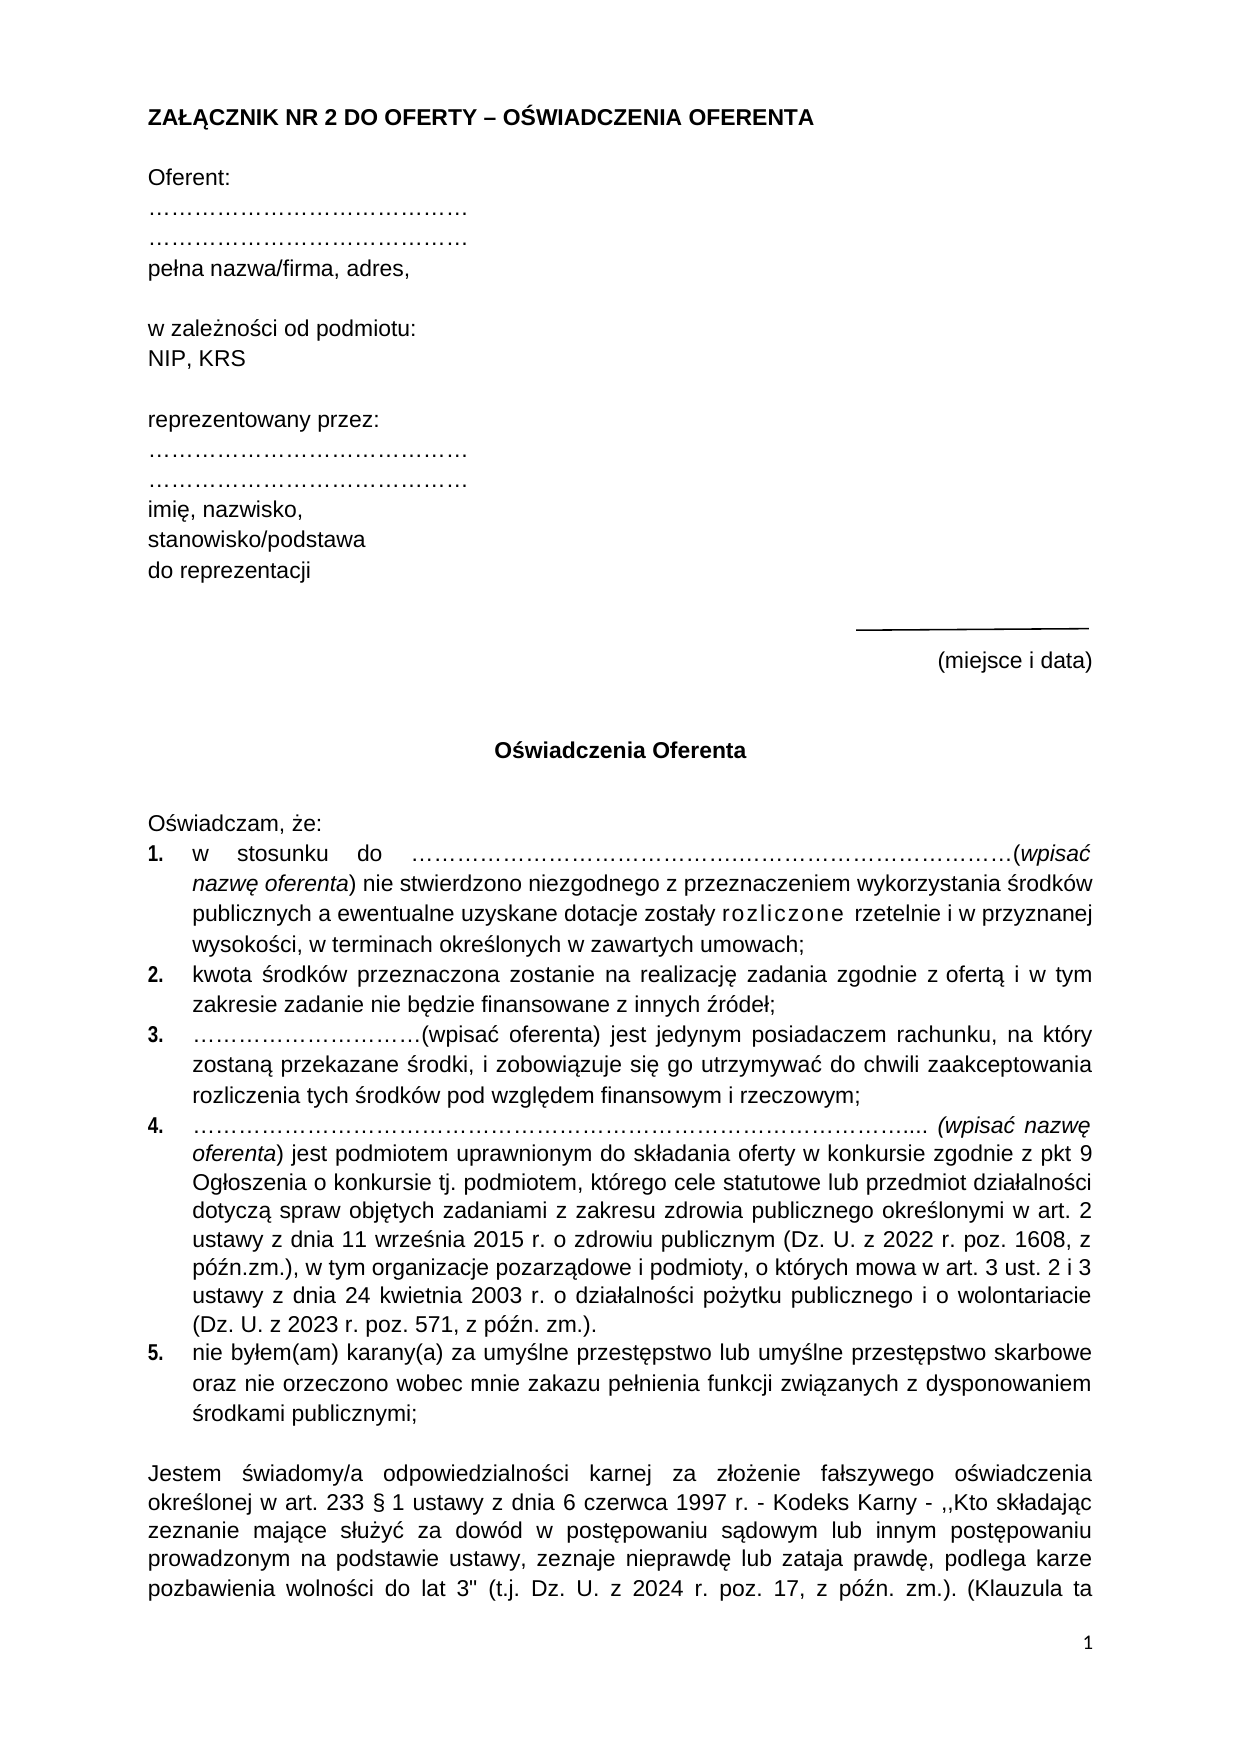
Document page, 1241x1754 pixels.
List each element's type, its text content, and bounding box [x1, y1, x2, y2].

text Oferent: [148, 164, 1093, 190]
list ………………………………………………………………………………….... (wpisać nazwę oferenta) jest podmiotem uprawnionym do składania oferty w konkursie zgodnie z pkt 9 Ogłoszenia o konkursie tj. podmiotem, którego cele statutowe lub przedmiot działalności dotyczą spraw objętych zadaniami z zakresu zdrowia publicznego określonymi w art. 2 ustawy z dnia 11 września 2015 r. o zdrowiu publicznym (Dz. U. z 2022 r. poz. 1608, z późn.zm.), w tym organizacje pozarządowe i podmioty, o których mowa w art. 3 ust. 2 i 3 ustawy z dnia 24 kwietnia 2003 r. o działalności pożytku publicznego i o wolontariacie (Dz. U. z 2023 r. poz. 571, z późn. zm.). [148, 1112, 1093, 1337]
list nie byłem(am) karany(a) za umyślne przestępstwo lub umyślne przestępstwo skarbowe oraz nie orzeczono wobec mnie zakazu pełnienia funkcji związanych z dysponowaniem środkami publicznymi; [148, 1339, 1093, 1426]
text ZAŁĄCZNIK NR 2 DO OFERTY – OŚWIADCZENIA OFERENTA [148, 103, 1093, 130]
list …………………………(wpisać oferenta) jest jedynym posiadaczem rachunku, na który zostaną przekazane środki, i zobowiązuje się go utrzymywać do chwili zaakceptowania rozliczenia tych środków pod względem finansowym i rzeczowym; [148, 1021, 1093, 1108]
text imię, nazwisko, stanowisko/podstawa do reprezentacji [148, 496, 472, 583]
list w stosunku do …………………………………….………………………………(wpisać nazwę oferenta) nie stwierdzono niezgodnego z przeznaczeniem wykorzystania środków publicznych a ewentualne uzyskane dotacje zostały rozliczone rzetelnie i w przyznanej wysokości, w terminach określonych w zawartych umowach; [148, 840, 1093, 957]
text pełna nazwa/firma, adres, w zależności od podmiotu: NIP, KRS [148, 254, 472, 371]
list kwota środków przeznaczona zostanie na realizację zadania zgodnie z ofertą i w tym zakresie zadanie nie będzie finansowane z innych źródeł; [148, 961, 1093, 1017]
text (miejsce i data) [148, 647, 1093, 673]
text reprezentowany przez: [148, 406, 1093, 432]
text Oświadczam, że: [148, 810, 1093, 836]
text ………………………………………………………………………… [148, 436, 472, 492]
text Oświadczenia Oferenta [148, 737, 1093, 763]
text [148, 1460, 1093, 1602]
text …………………………………… …………………………………… [148, 194, 472, 251]
